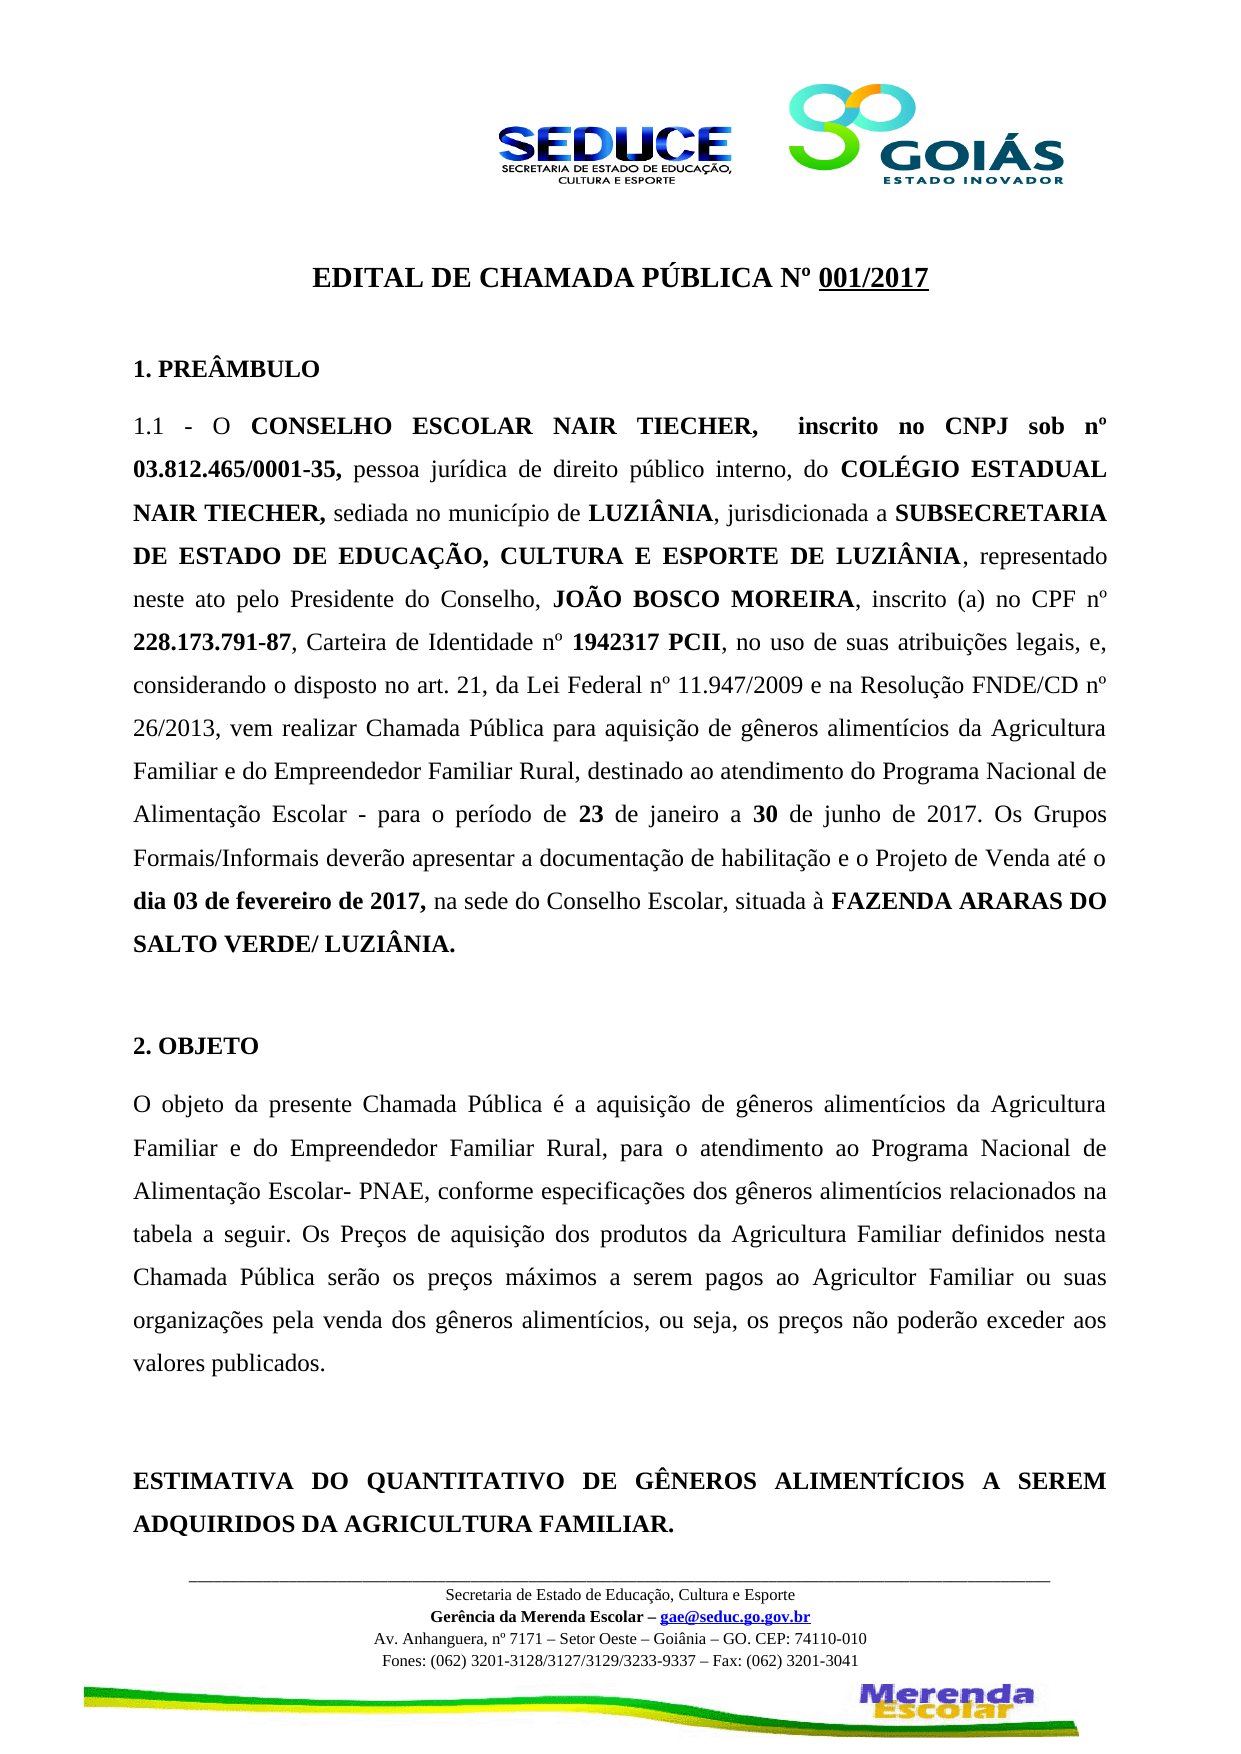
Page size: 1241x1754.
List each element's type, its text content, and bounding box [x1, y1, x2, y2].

text 1.1 - O CONSELHO ESCOLAR NAIR TIECHER, inscrito no CNPJ sob nº 03.812.465/0001-35, pessoa jurídica de direito público interno, do COLÉGIO ESTADUAL NAIR TIECHER, sediada no município de LUZIÂNIA, jurisdicionada a SUBSECRETARIA DE ESTADO DE EDUCAÇÃO, CULTURA E ESPORTE DE LUZIÂNIA, representado neste ato pelo Presidente do Conselho, JOÃO BOSCO MOREIRA, inscrito (a) no CPF nº 228.173.791-87, Carteira de Identidade nº 1942317 PCII, no uso de suas atribuições legais, e, considerando o disposto no art. 21, da Lei Federal nº 11.947/2009 e na Resolução FNDE/CD nº 26/2013, vem realizar Chamada Pública para aquisição de gêneros alimentícios da Agricultura Familiar e do Empreendedor Familiar Rural, destinado ao atendimento do Programa Nacional de Alimentação Escolar - para o período de 23 de janeiro a 30 de junho de 2017. Os Grupos Formais/Informais deverão apresentar a documentação de habilitação e o Projeto de Venda até o dia 03 de fevereiro de 2017, na sede do Conselho Escolar, situada à FAZENDA ARARAS DO SALTO VERDE/ LUZIÂNIA. [133, 411, 1107, 958]
text ESTIMATIVA DO QUANTITATIVO DE GÊNEROS ALIMENTÍCIOS A SEREM ADQUIRIDOS DA AGRICULTURA FAMILIAR. [133, 1466, 1107, 1538]
text O objeto da presente Chamada Pública é a aquisição de gêneros alimentícios da Agricultura Familiar e do Empreendedor Familiar Rural, para o atendimento ao Programa Nacional de Alimentação Escolar- PNAE, conforme especificações dos gêneros alimentícios relacionados na tabela a seguir. Os Preços de aquisição dos produtos da Agricultura Familiar definidos nesta Chamada Pública serão os preços máximos a serem pagos ao Agricultor Familiar ou suas organizações pela venda dos gêneros alimentícios, ou seja, os preços não poderão exceder aos valores publicados. [133, 1089, 1107, 1377]
picture [477, 73, 1108, 212]
text 1. PREÂMBULO [133, 354, 1107, 383]
text EDITAL DE CHAMADA PÚBLICA Nº 001/2017 [133, 260, 1107, 294]
text 2. OBJETO [133, 1031, 1107, 1059]
